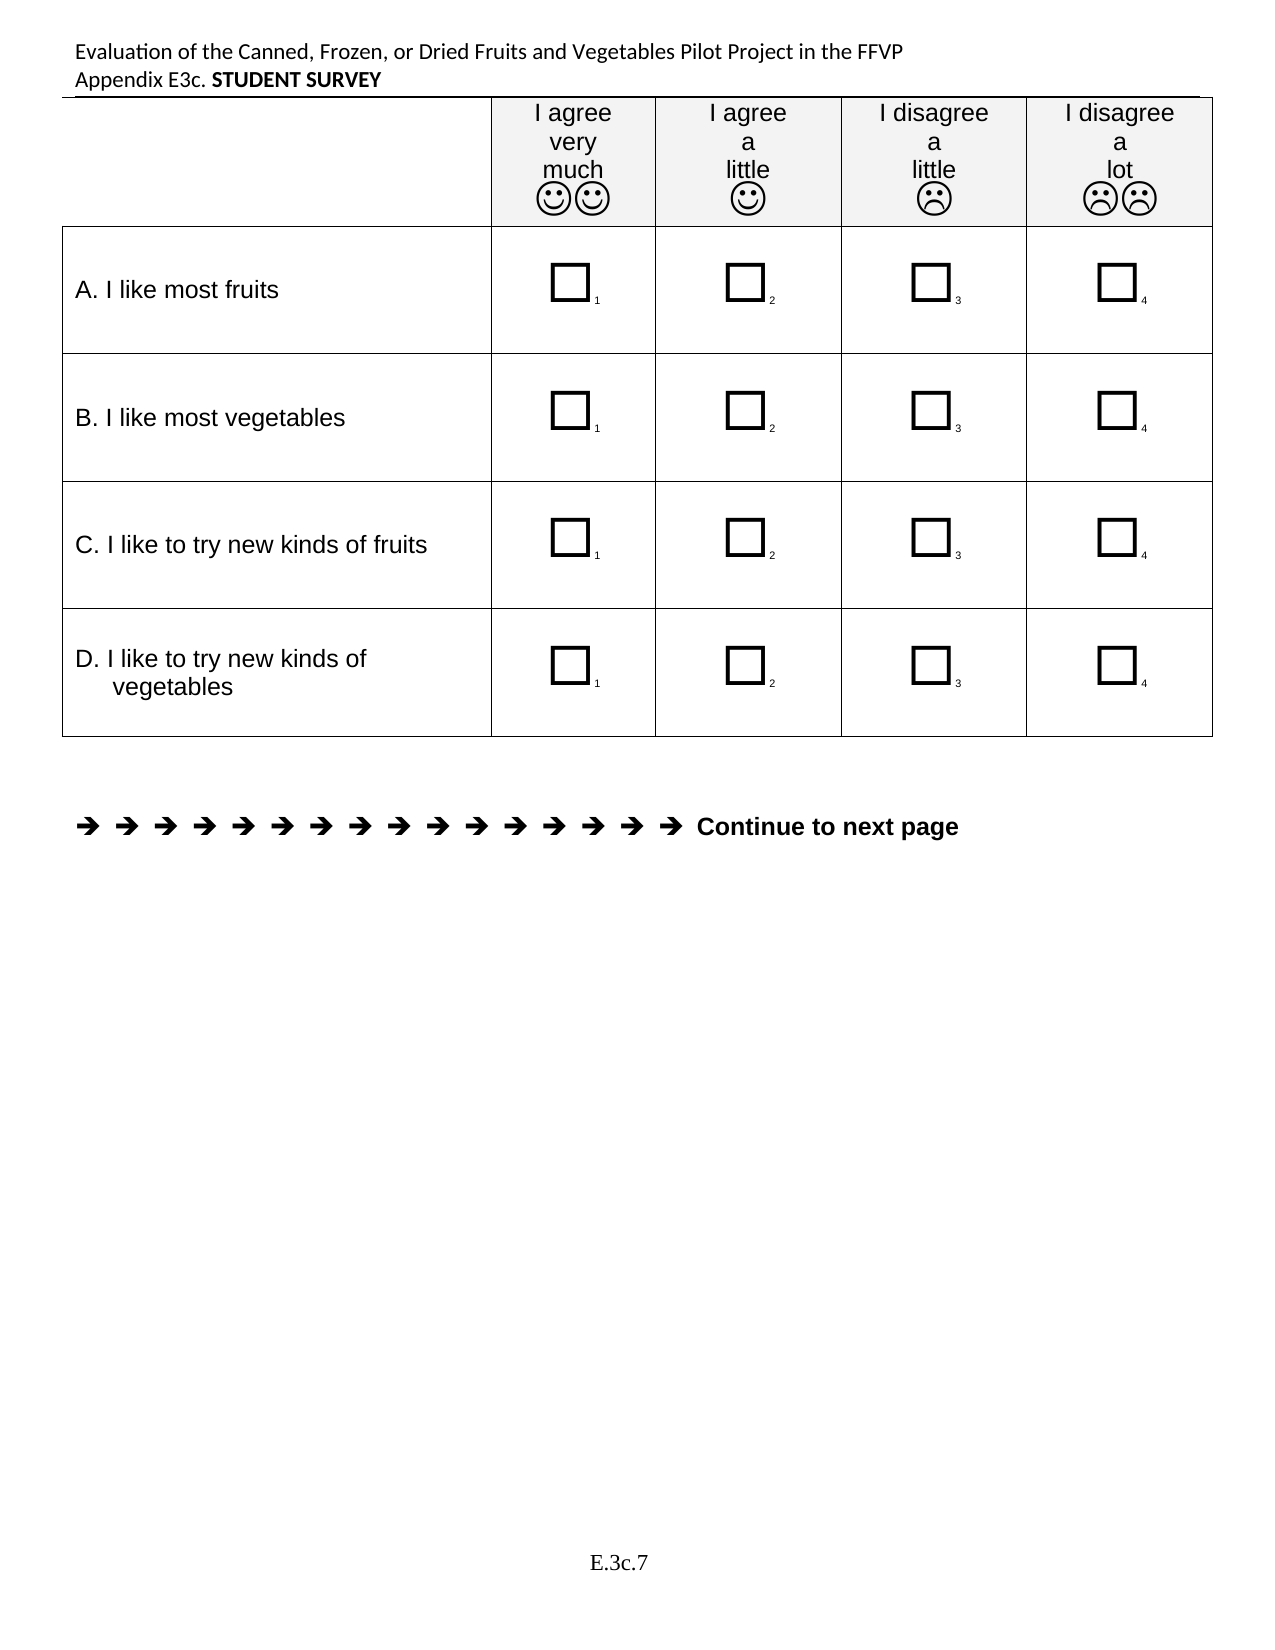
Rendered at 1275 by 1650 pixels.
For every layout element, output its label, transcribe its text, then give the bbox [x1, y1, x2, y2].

table_cell C. I like to try new kinds of fruits [63, 482, 491, 608]
table_cell 4 [1027, 482, 1212, 608]
table_cell 3 [842, 227, 1026, 353]
table_cell I agree very much [492, 98, 655, 226]
table_cell 4 [1027, 354, 1212, 481]
table_cell 4 [1027, 609, 1212, 736]
table_cell 3 [842, 609, 1026, 736]
table_cell 3 [842, 482, 1026, 608]
table_cell 1 [492, 609, 655, 736]
table_cell 1 [492, 482, 655, 608]
text Continue to next page [75, 812, 1200, 841]
table_cell 2 [656, 482, 841, 608]
table_cell B. I like most vegetables [63, 354, 491, 481]
table_cell I disagree a lot [1027, 98, 1212, 226]
table_cell I disagree a little [842, 98, 1026, 226]
table_cell D. I like to try new kinds of vegetables [63, 609, 491, 736]
table_cell 1 [492, 227, 655, 353]
table_cell 2 [656, 609, 841, 736]
table_cell A. I like most fruits [63, 227, 491, 353]
table_cell 3 [842, 354, 1026, 481]
table_cell 1 [492, 354, 655, 481]
table_cell I agree a little [656, 98, 841, 226]
table_cell [62, 98, 491, 226]
table_cell 2 [656, 354, 841, 481]
table_cell 4 [1027, 227, 1212, 353]
table_cell 2 [656, 227, 841, 353]
